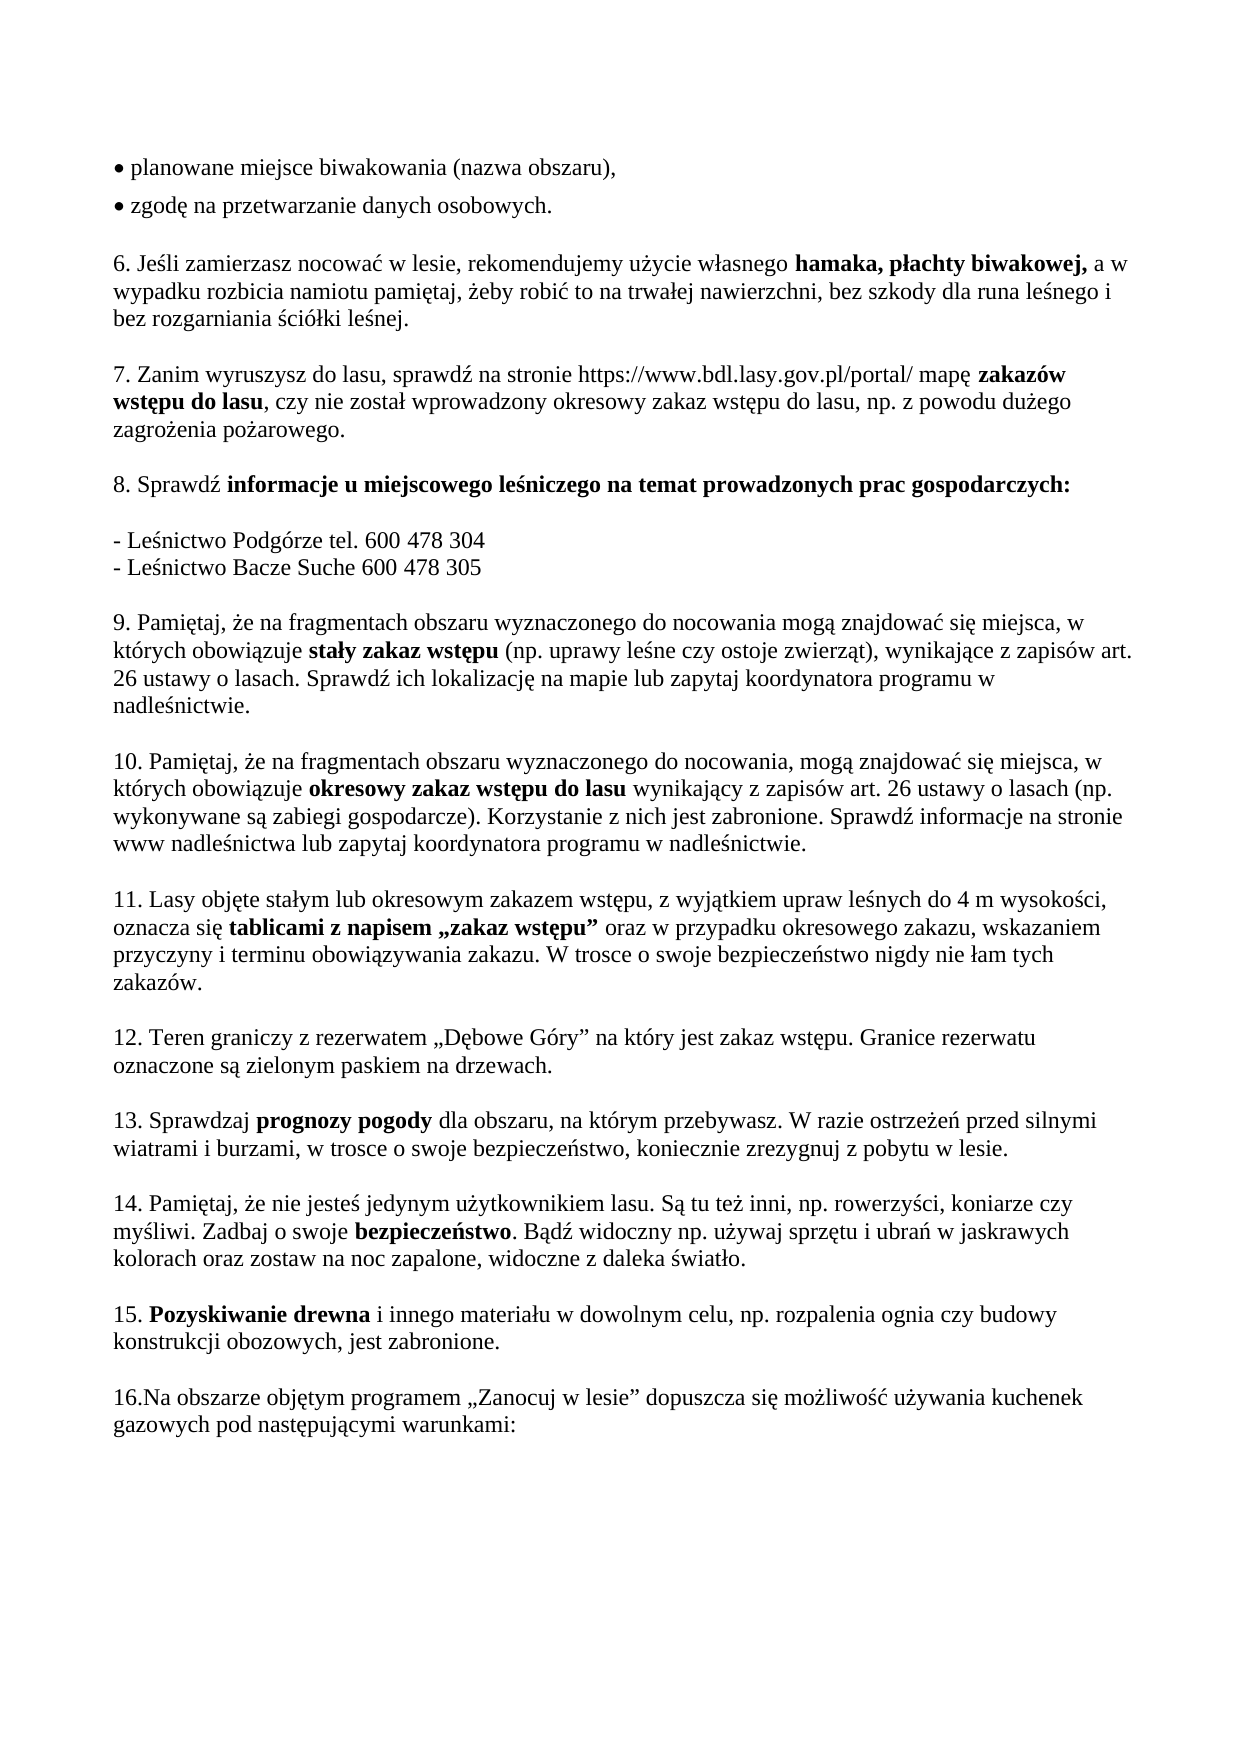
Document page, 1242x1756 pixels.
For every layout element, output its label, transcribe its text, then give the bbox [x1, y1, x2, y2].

text • planowane miejsce biwakowania (nazwa obszaru), [113, 152, 1136, 182]
text 14. Pamiętaj, że nie jesteś jedynym użytkownikiem lasu. Są tu też inni, np. rowerzyści, koniarze czy myśliwi. Zadbaj o swoje bezpieczeństwo. Bądź widoczny np. używaj sprzętu i ubrań w jaskrawych kolorach oraz zostaw na noc zapalone, widoczne z daleka światło. [113, 1189, 1136, 1272]
text 16.Na obszarze objętym programem „Zanocuj w lesie” dopuszcza się możliwość używania kuchenek gazowych pod następującymi warunkami: [113, 1383, 1136, 1438]
text 6. Jeśli zamierzasz nocować w lesie, rekomendujemy użycie własnego hamaka, płachty biwakowej, a w wypadku rozbicia namiotu pamiętaj, żeby robić to na trwałej nawierzchni, bez szkody dla runa leśnego i bez rozgarniania ściółki leśnej. [113, 249, 1136, 332]
text 8. Sprawdź informacje u miejscowego leśniczego na temat prowadzonych prac gospodarczych: [113, 470, 1136, 498]
text - Leśnictwo Podgórze tel. 600 478 304 [113, 526, 1136, 553]
text 15. Pozyskiwanie drewna i innego materiału w dowolnym celu, np. rozpalenia ognia czy budowy konstrukcji obozowych, jest zabronione. [113, 1300, 1136, 1355]
text 9. Pamiętaj, że na fragmentach obszaru wyznaczonego do nocowania mogą znajdować się miejsca, w których obowiązuje stały zakaz wstępu (np. uprawy leśne czy ostoje zwierząt), wynikające z zapisów art. 26 ustawy o lasach. Sprawdź ich lokalizację na mapie lub zapytaj koordynatora programu w nadleśnictwie. [113, 608, 1136, 719]
text 12. Teren graniczy z rezerwatem „Dębowe Góry” na który jest zakaz wstępu. Granice rezerwatu oznaczone są zielonym paskiem na drzewach. [113, 1023, 1136, 1078]
text 13. Sprawdzaj prognozy pogody dla obszaru, na którym przebywasz. W razie ostrzeżeń przed silnymi wiatrami i burzami, w trosce o swoje bezpieczeństwo, koniecznie zrezygnuj z pobytu w lesie. [113, 1106, 1136, 1161]
text - Leśnictwo Bacze Suche 600 478 305 [113, 553, 1136, 581]
text 11. Lasy objęte stałym lub okresowym zakazem wstępu, z wyjątkiem upraw leśnych do 4 m wysokości, oznacza się tablicami z napisem „zakaz wstępu” oraz w przypadku okresowego zakazu, wskazaniem przyczyny i terminu obowiązywania zakazu. W trosce o swoje bezpieczeństwo nigdy nie łam tych zakazów. [113, 885, 1136, 995]
text 7. Zanim wyruszysz do lasu, sprawdź na stronie https://www.bdl.lasy.gov.pl/portal/ mapę zakazów wstępu do lasu, czy nie został wprowadzony okresowy zakaz wstępu do lasu, np. z powodu dużego zagrożenia pożarowego. [113, 360, 1136, 443]
text • zgodę na przetwarzanie danych osobowych. [113, 191, 1136, 220]
text 10. Pamiętaj, że na fragmentach obszaru wyznaczonego do nocowania, mogą znajdować się miejsca, w których obowiązuje okresowy zakaz wstępu do lasu wynikający z zapisów art. 26 ustawy o lasach (np. wykonywane są zabiegi gospodarcze). Korzystanie z nich jest zabronione. Sprawdź informacje na stronie www nadleśnictwa lub zapytaj koordynatora programu w nadleśnictwie. [113, 747, 1136, 857]
